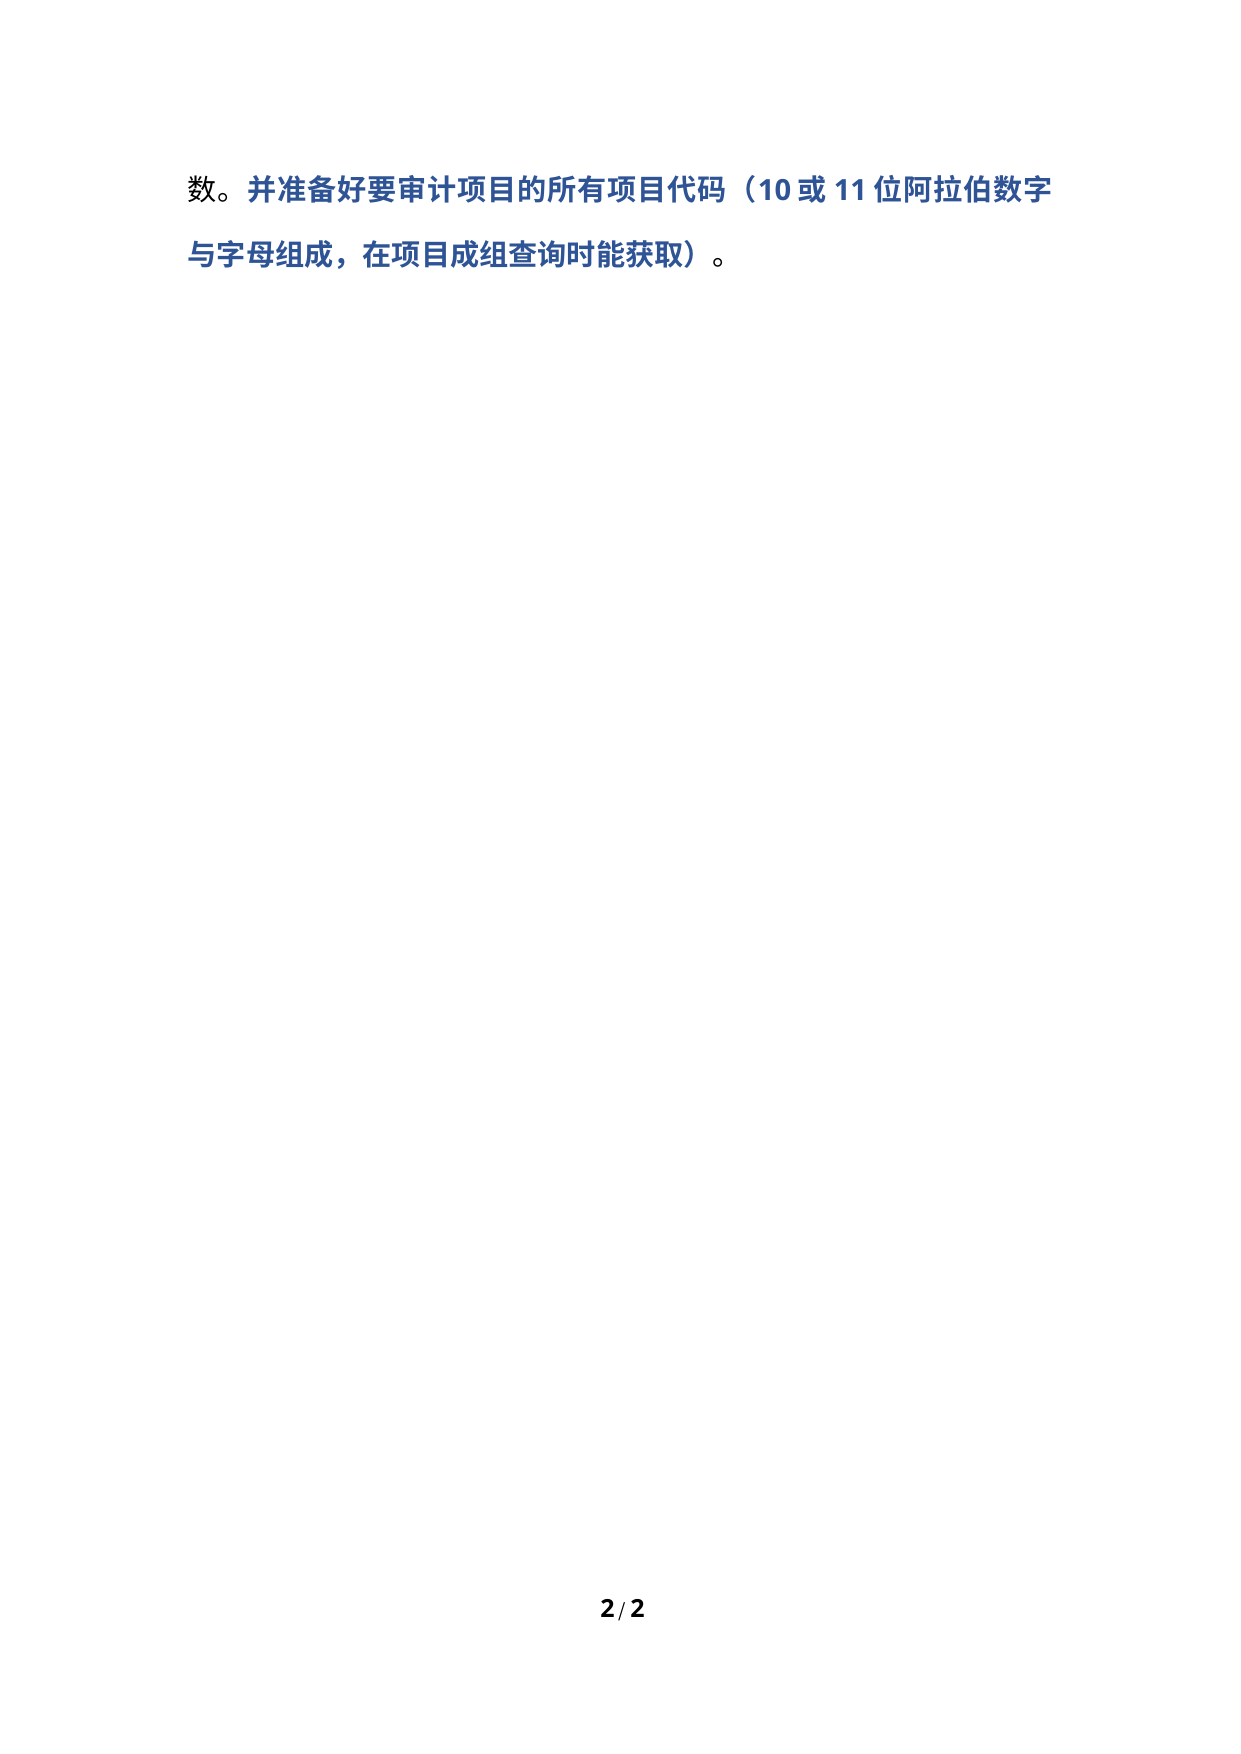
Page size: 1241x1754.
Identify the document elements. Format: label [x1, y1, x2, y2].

text [187, 156, 1053, 286]
